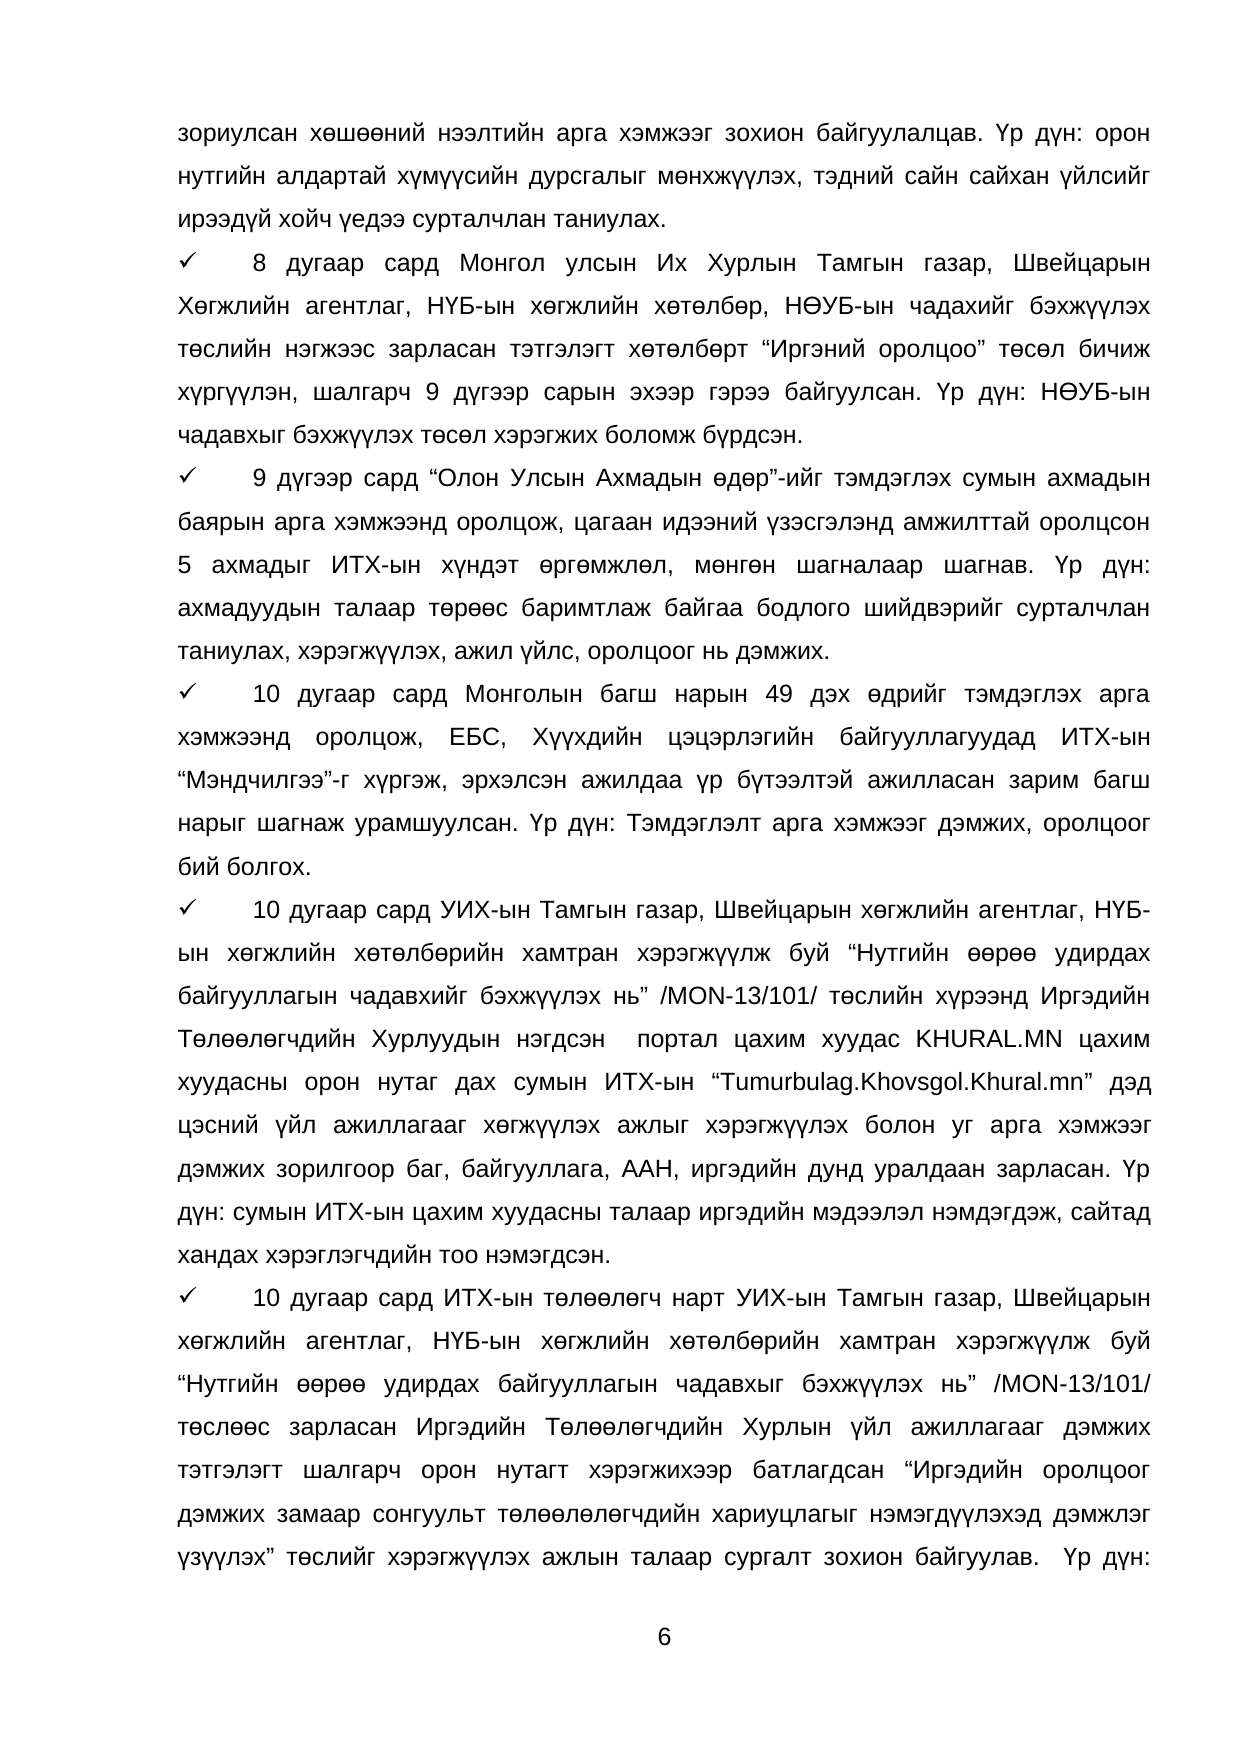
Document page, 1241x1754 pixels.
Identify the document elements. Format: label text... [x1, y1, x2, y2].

list 8 дугаар сард Монгол улсын Их Хурлын Тамгын газар, Швейцарын Хөгжлийн агентлаг, НҮБ-ын хөгжлийн хөтөлбөр, НӨУБ-ын чадахийг бэхжүүлэх төслийн нэгжээс зарласан тэтгэлэгт хөтөлбөрт “Иргэний оролцоо” төсөл бичиж хүргүүлэн, шалгарч 9 дүгээр сарын эхээр гэрээ байгуулсан. Үр дүн: НӨУБ-ын чадавхыг бэхжүүлэх төсөл хэрэгжих боломж бүрдсэн. [177, 247, 1152, 449]
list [177, 118, 1152, 233]
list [177, 1283, 1152, 1571]
list 10 дугаар сард Монголын багш нарын 49 дэх өдрийг тэмдэглэх арга хэмжээнд оролцож, ЕБС, Хүүхдийн цэцэрлэгийн байгууллагуудад ИТХ-ын “Мэндчилгээ”-г хүргэж, эрхэлсэн ажилдаа үр бүтээлтэй ажилласан зарим багш нарыг шагнаж урамшуулсан. Үр дүн: Тэмдэглэлт арга хэмжээг дэмжих, оролцоог бий болгох. [177, 679, 1152, 880]
list 10 дугаар сард УИХ-ын Тамгын газар, Швейцарын хөгжлийн агентлаг, НҮБ-ын хөгжлийн хөтөлбөрийн хамтран хэрэгжүүлж буй “Нутгийн өөрөө удирдах байгууллагын чадавхийг бэхжүүлэх нь” /MON-13/101/ төслийн хүрээнд Иргэдийн Төлөөлөгчдийн Хурлуудын нэгдсэн портал цахим хуудас KHURAL.MN цахим хуудасны орон нутаг дах сумын ИТХ-ын “Tumurbulag.Khovsgol.Khural.mn” дэд цэсний үйл ажиллагааг хөгжүүлэх ажлыг хэрэгжүүлэх болон уг арга хэмжээг дэмжих зорилгоор баг, байгууллага, ААН, иргэдийн дунд уралдаан зарласан. Үр дүн: сумын ИТХ-ын цахим хуудасны талаар иргэдийн мэдээлэл нэмдэгдэж, сайтад хандах хэрэглэгчдийн тоо нэмэгдсэн. [177, 895, 1152, 1268]
list 9 дүгээр сард “Олон Улсын Ахмадын өдөр”-ийг тэмдэглэх сумын ахмадын баярын арга хэмжээнд оролцож, цагаан идээний үзэсгэлэнд амжилттай оролцсон 5 ахмадыг ИТХ-ын хүндэт өргөмжлөл, мөнгөн шагналаар шагнав. Үр дүн: ахмадуудын талаар төрөөс баримтлаж байгаа бодлого шийдвэрийг сурталчлан таниулах, хэрэгжүүлэх, ажил үйлс, оролцоог нь дэмжих. [177, 463, 1152, 664]
